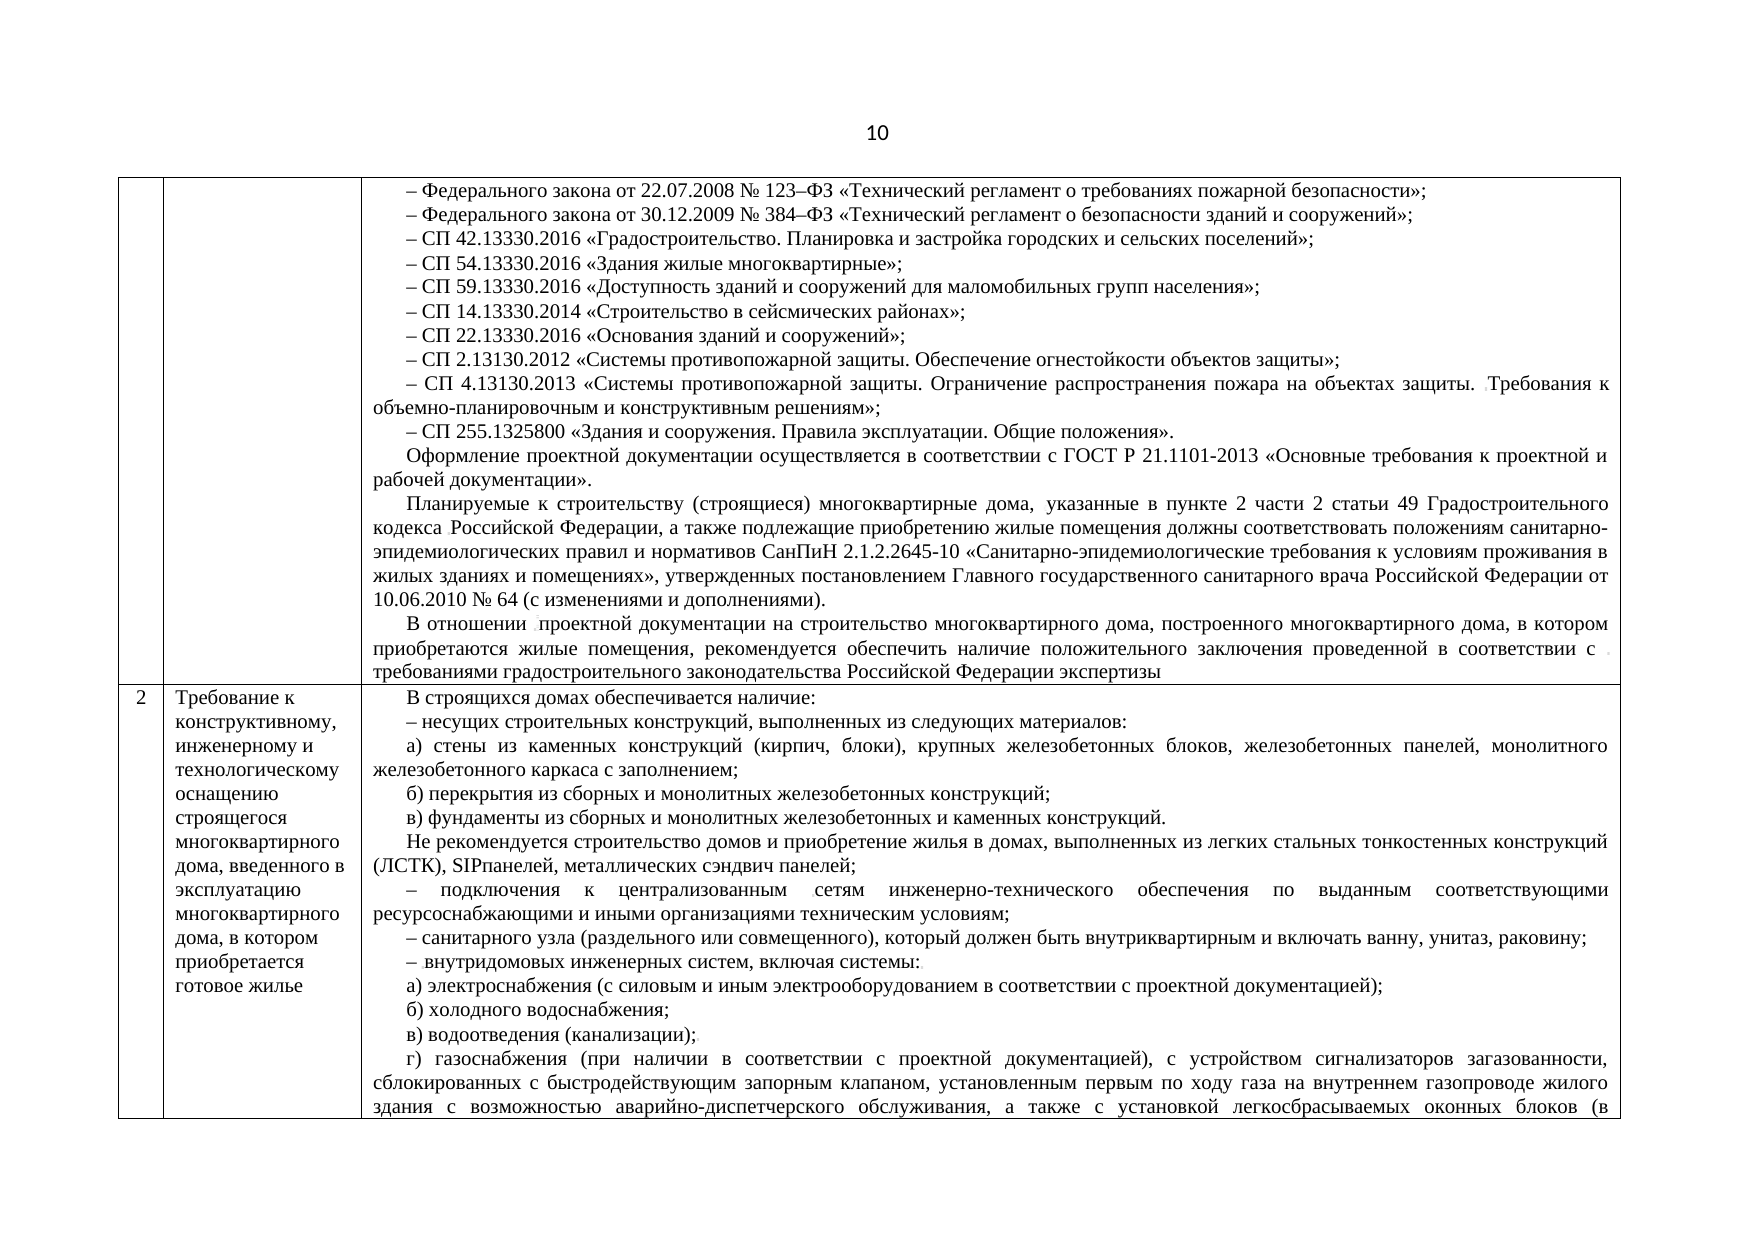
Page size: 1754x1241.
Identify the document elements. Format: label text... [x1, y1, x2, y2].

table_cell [164, 178, 361, 683]
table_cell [362, 178, 1620, 683]
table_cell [164, 685, 361, 1118]
table_cell 2 [119, 685, 163, 1118]
picture [533, 615, 539, 631]
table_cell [362, 685, 1620, 1118]
table_cell 1 [119, 178, 163, 683]
